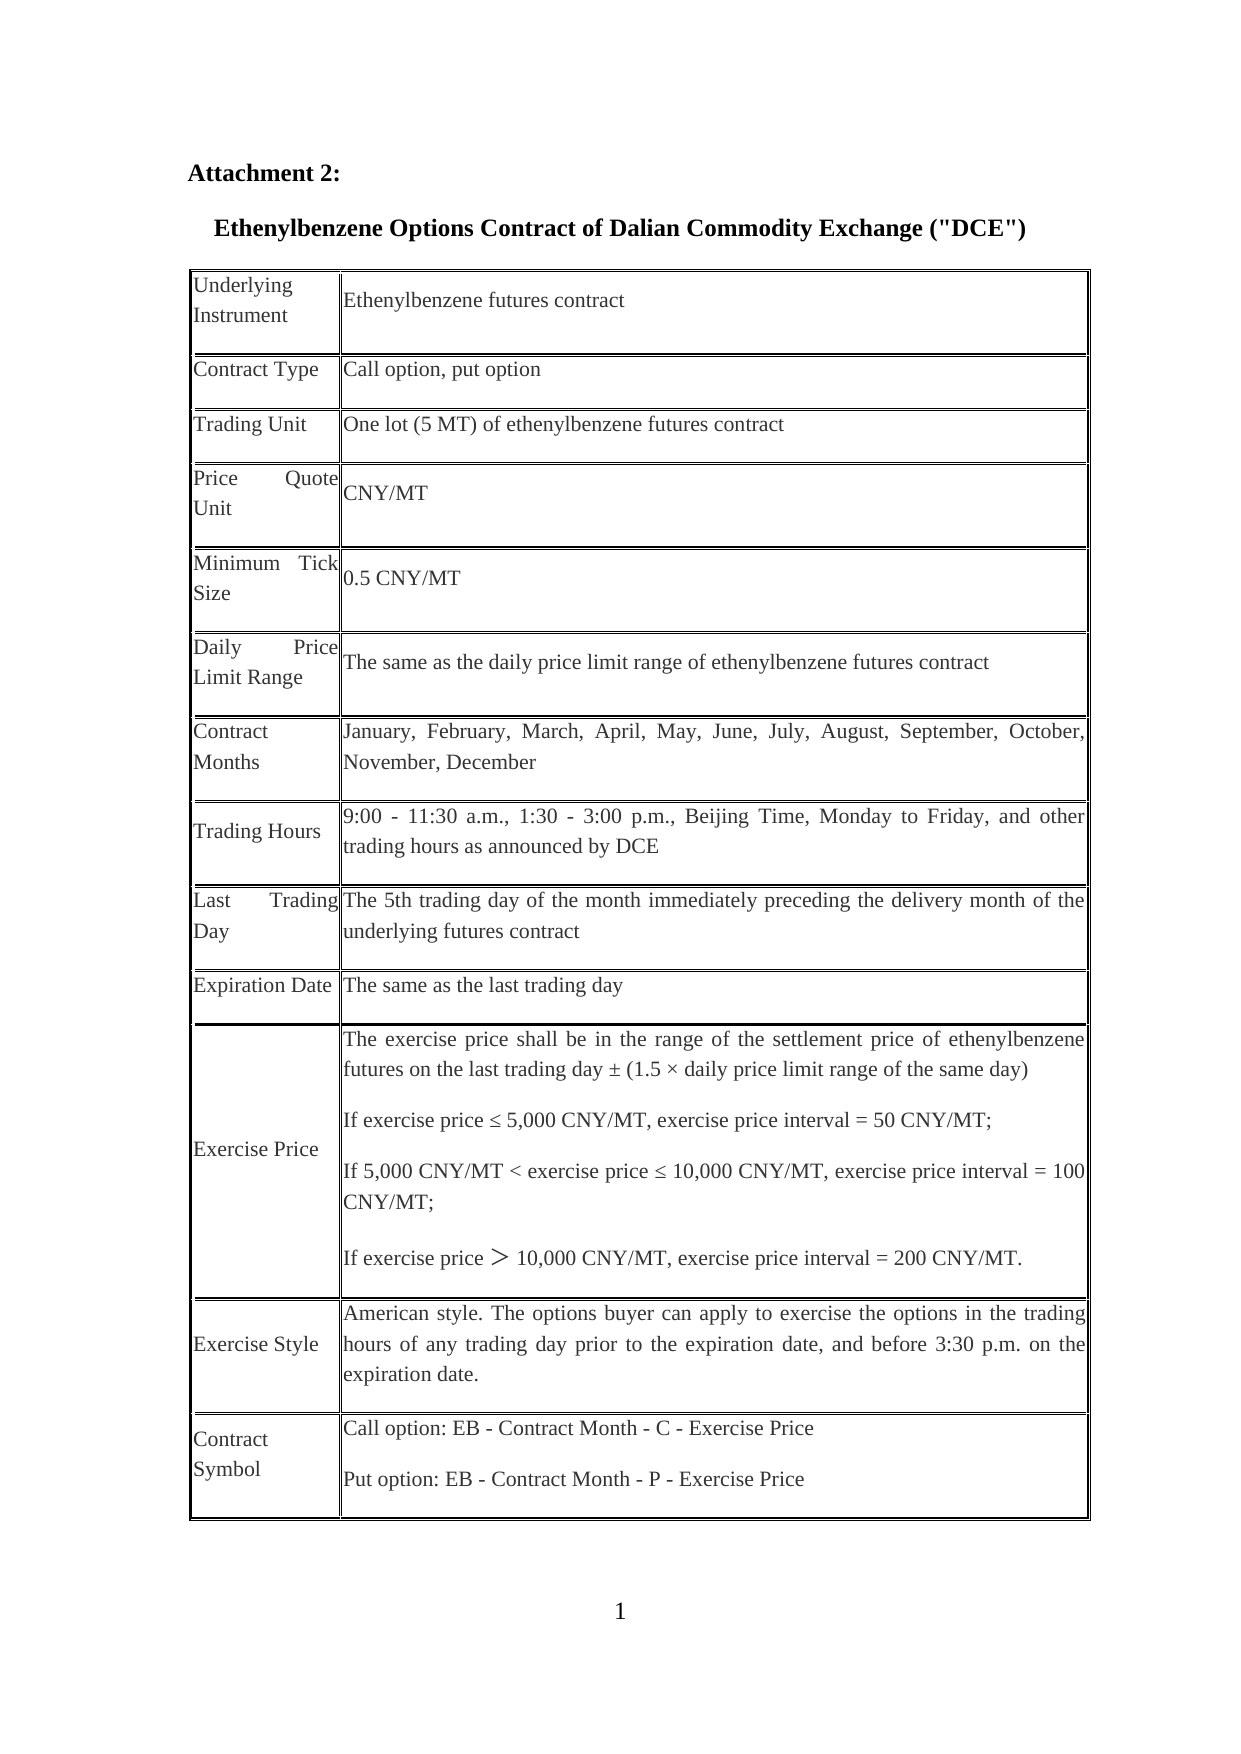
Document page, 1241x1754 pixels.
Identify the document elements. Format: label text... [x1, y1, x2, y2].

table_cell Expiration Date [191, 969, 341, 1023]
text Ethenylbenzene Options Contract of Dalian Commodity Exchange ("DCE") [187, 213, 1053, 242]
table_cell American style. The options buyer can apply to exercise the options in the trading hours of any trading day prior to the expiration date, and before 3:30 p.m. on the expiration date. [342, 1297, 1088, 1412]
table_cell Contract Months [192, 715, 339, 800]
table_cell Call option: EB - Contract Month - C - Exercise Price Put option: EB - Contract Month - P - Exercise Price [341, 1412, 1089, 1517]
table_cell Last Trading Day [192, 884, 339, 969]
table_cell CNY/MT [341, 462, 1089, 546]
table_cell Trading Unit [192, 408, 339, 462]
table_cell Minimum Tick Size [192, 546, 339, 631]
table_cell The same as the daily price limit range of ethenylbenzene futures contract [341, 631, 1089, 715]
table_cell Price Quote Unit [191, 462, 341, 546]
table_cell Trading Hours [191, 800, 341, 884]
table_cell Call option, put option [342, 353, 1088, 407]
table_cell Exercise Style [192, 1297, 339, 1412]
table_cell 0.5 CNY/MT [342, 546, 1088, 631]
table_cell January, February, March, April, May, June, July, August, September, October, November, December [342, 715, 1088, 800]
table_cell Contract Symbol [191, 1412, 341, 1517]
table_cell One lot (5 MT) of ethenylbenzene futures contract [342, 408, 1088, 462]
table_header Ethenylbenzene futures contract [341, 272, 1087, 353]
table_cell The exercise price shall be in the range of the settlement price of ethenylbenzene futures on the last trading day ± (1.5 × daily price limit range of the same day) If exercise price ≤ 5,000 CNY/MT, exercise price interval = 50 CNY/MT; If 5,000 CNY/MT < exercise price ≤ 10,000 CNY/MT, exercise price interval = 100 CNY/MT; If exercise price ＞ 10,000 CNY/MT, exercise price interval = 200 CNY/MT. [342, 1023, 1089, 1297]
table_cell The same as the last trading day [341, 969, 1089, 1023]
table_cell The 5th trading day of the month immediately preceding the delivery month of the underlying futures contract [342, 884, 1088, 969]
table_header Underlying Instrument [192, 272, 341, 353]
table_cell Exercise Price [191, 1023, 339, 1297]
table_cell 9:00 - 11:30 a.m., 1:30 - 3:00 p.m., Beijing Time, Monday to Friday, and other trading hours as announced by DCE [341, 800, 1089, 884]
text Attachment 2: [187, 158, 1053, 187]
table_cell Daily Price Limit Range [191, 631, 341, 715]
table_cell Contract Type [192, 353, 339, 407]
